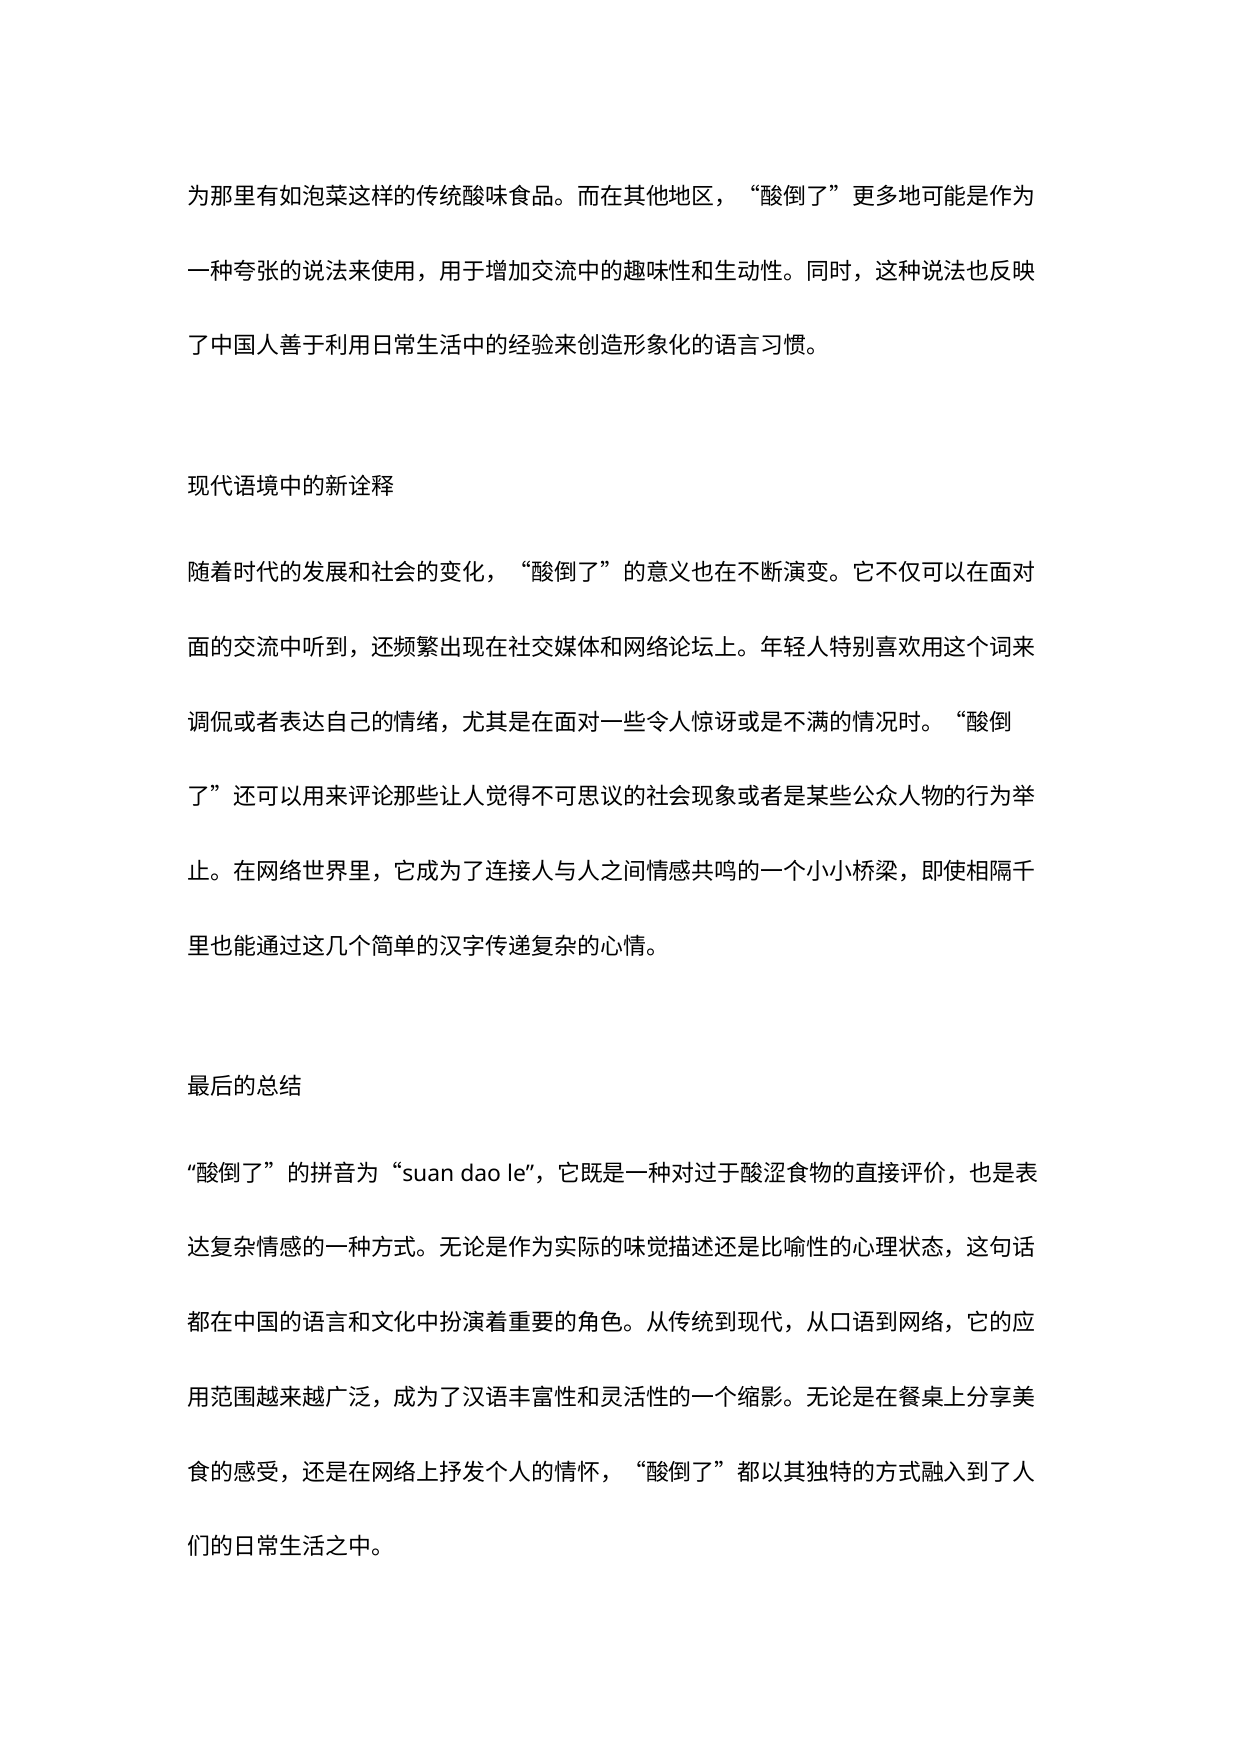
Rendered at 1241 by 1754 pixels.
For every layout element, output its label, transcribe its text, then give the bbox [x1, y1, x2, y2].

text 最后的总结 [187, 1052, 1053, 1117]
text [187, 162, 1053, 376]
text 现代语境中的新诠释 [187, 452, 1053, 517]
text 随着时代的发展和社会的变化，“酸倒了”的意义也在不断演变。它不仅可以在面对面的交流中听到，还频繁出现在社交媒体和网络论坛上。年轻人特别喜欢用这个词来调侃或者表达自己的情绪，尤其是在面对一些令人惊讶或是不满的情况时。“酸倒了”还可以用来评论那些让人觉得不可思议的社会现象或者是某些公众人物的行为举止。在网络世界里，它成为了连接人与人之间情感共鸣的一个小小桥梁，即使相隔千里也能通过这几个简单的汉字传递复杂的心情。 [187, 538, 1053, 977]
text “酸倒了”的拼音为“suan dao le”，它既是一种对过于酸涩食物的直接评价，也是表达复杂情感的一种方式。无论是作为实际的味觉描述还是比喻性的心理状态，这句话都在中国的语言和文化中扮演着重要的角色。从传统到现代，从口语到网络，它的应用范围越来越广泛，成为了汉语丰富性和灵活性的一个缩影。无论是在餐桌上分享美食的感受，还是在网络上抒发个人的情怀，“酸倒了”都以其独特的方式融入到了人们的日常生活之中。 [187, 1139, 1053, 1577]
